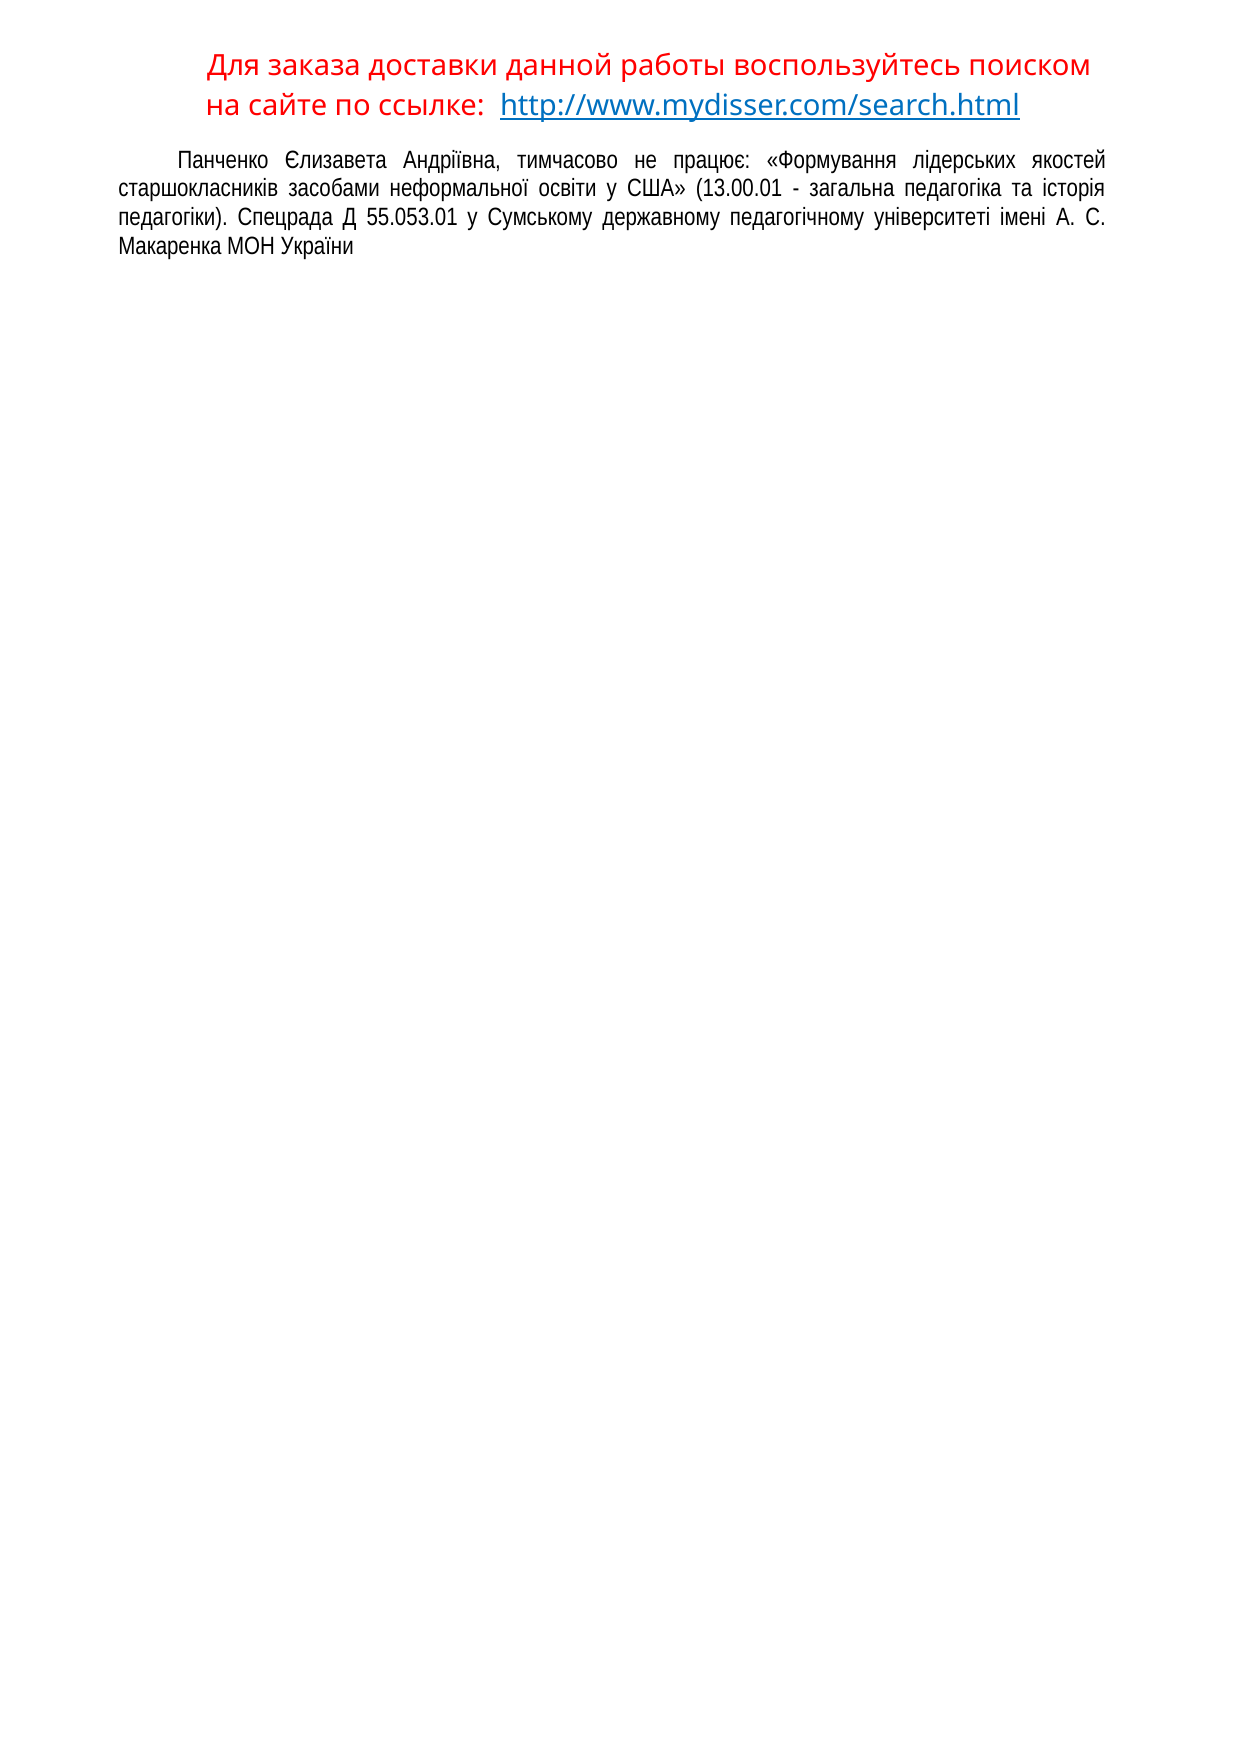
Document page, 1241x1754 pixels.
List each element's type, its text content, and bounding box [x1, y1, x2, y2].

text Панченко Єлизавета Андріївна, тимчасово не працює: «Формування лідерських якостей старшокласників засобами неформальної освіти у США» (13.00.01 - загальна педагогіка та історія педагогіки). Спецрада Д 55.053.01 у Сумському державному педагогічному університеті імені А. С. Макаренка МОН України [118, 144, 1107, 259]
